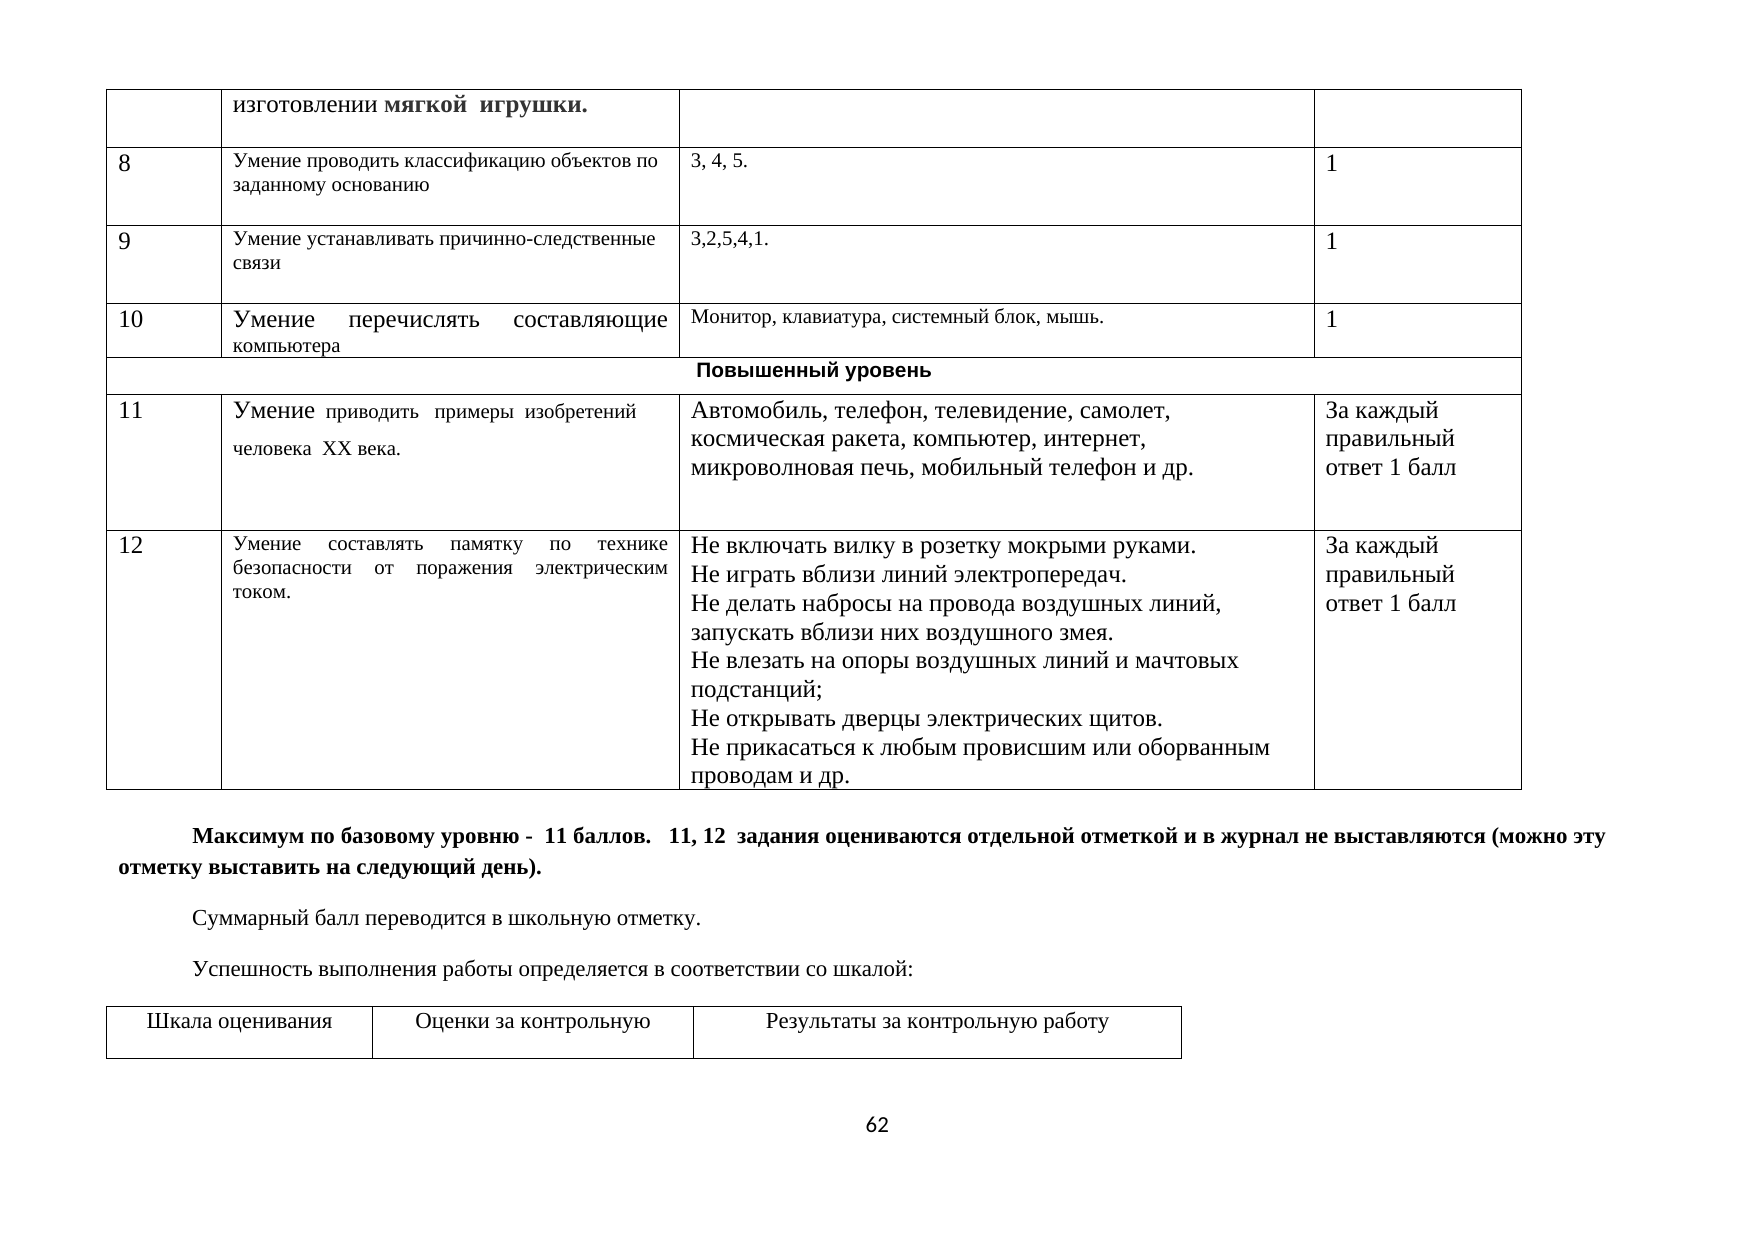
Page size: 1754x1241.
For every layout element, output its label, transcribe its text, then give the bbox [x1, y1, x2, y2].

table_cell 1 [1315, 148, 1521, 225]
table_cell 9 [107, 226, 221, 303]
table_cell Умение составлять памятку по технике безопасности от поражения электрическим током. [222, 531, 679, 789]
table_cell 3,2,5,4,1. [680, 226, 1314, 303]
table_cell Не включать вилку в розетку мокрыми руками. Не играть вблизи линий электропередач. Не делать набросы на провода воздушных линий, запускать вблизи них воздушного змея. Не влезать на опоры воздушных линий и мачтовых подстанций; Не открывать дверцы электрических щитов. Не прикасаться к любым провисшим или оборванным проводам и др. [680, 531, 1314, 789]
table_cell Повышенный уровень [107, 358, 1521, 394]
table_cell 1 [1315, 90, 1521, 147]
table_cell Умение проводить классификацию объектов по заданному основанию [222, 148, 679, 225]
table_cell 7 [107, 90, 221, 147]
table_cell 10 [107, 304, 221, 357]
table_cell Автомобиль, телефон, телевидение, самолет, космическая ракета, компьютер, интернет, микроволновая печь, мобильный телефон и др. [680, 395, 1314, 529]
table_cell Умение приводить примеры изобретений человека ХХ века. [222, 395, 679, 529]
table_cell 1 [1315, 226, 1521, 303]
table_cell Монитор, клавиатура, системный блок, мышь. [680, 304, 1314, 357]
table_cell 8 [107, 148, 221, 225]
table_cell За каждый правильный ответ 1 балл [1315, 531, 1521, 789]
text Максимум по базовому уровню - 11 баллов. 11, 12 задания оцениваются отдельной отметкой и в журнал не выставляются (можно эту отметку выставить на следующий день). [118, 822, 1636, 879]
table_header Шкала оценивания [107, 1007, 372, 1058]
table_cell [680, 90, 1314, 147]
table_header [373, 1007, 693, 1058]
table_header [694, 1007, 1181, 1058]
table_cell За каждый правильный ответ 1 балл [1315, 395, 1521, 529]
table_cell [222, 90, 679, 147]
table_cell Умение перечислять составляющие компьютера [222, 304, 679, 357]
table_cell 1 [1315, 304, 1521, 357]
table_cell 11 [107, 395, 221, 529]
table_cell 3, 4, 5. [680, 148, 1314, 225]
text Успешность выполнения работы определяется в соответствии со шкалой: [118, 955, 1636, 981]
table_cell 12 [107, 531, 221, 789]
table_cell Умение устанавливать причинно-следственные связи [222, 226, 679, 303]
text Суммарный балл переводится в школьную отметку. [118, 904, 1636, 930]
